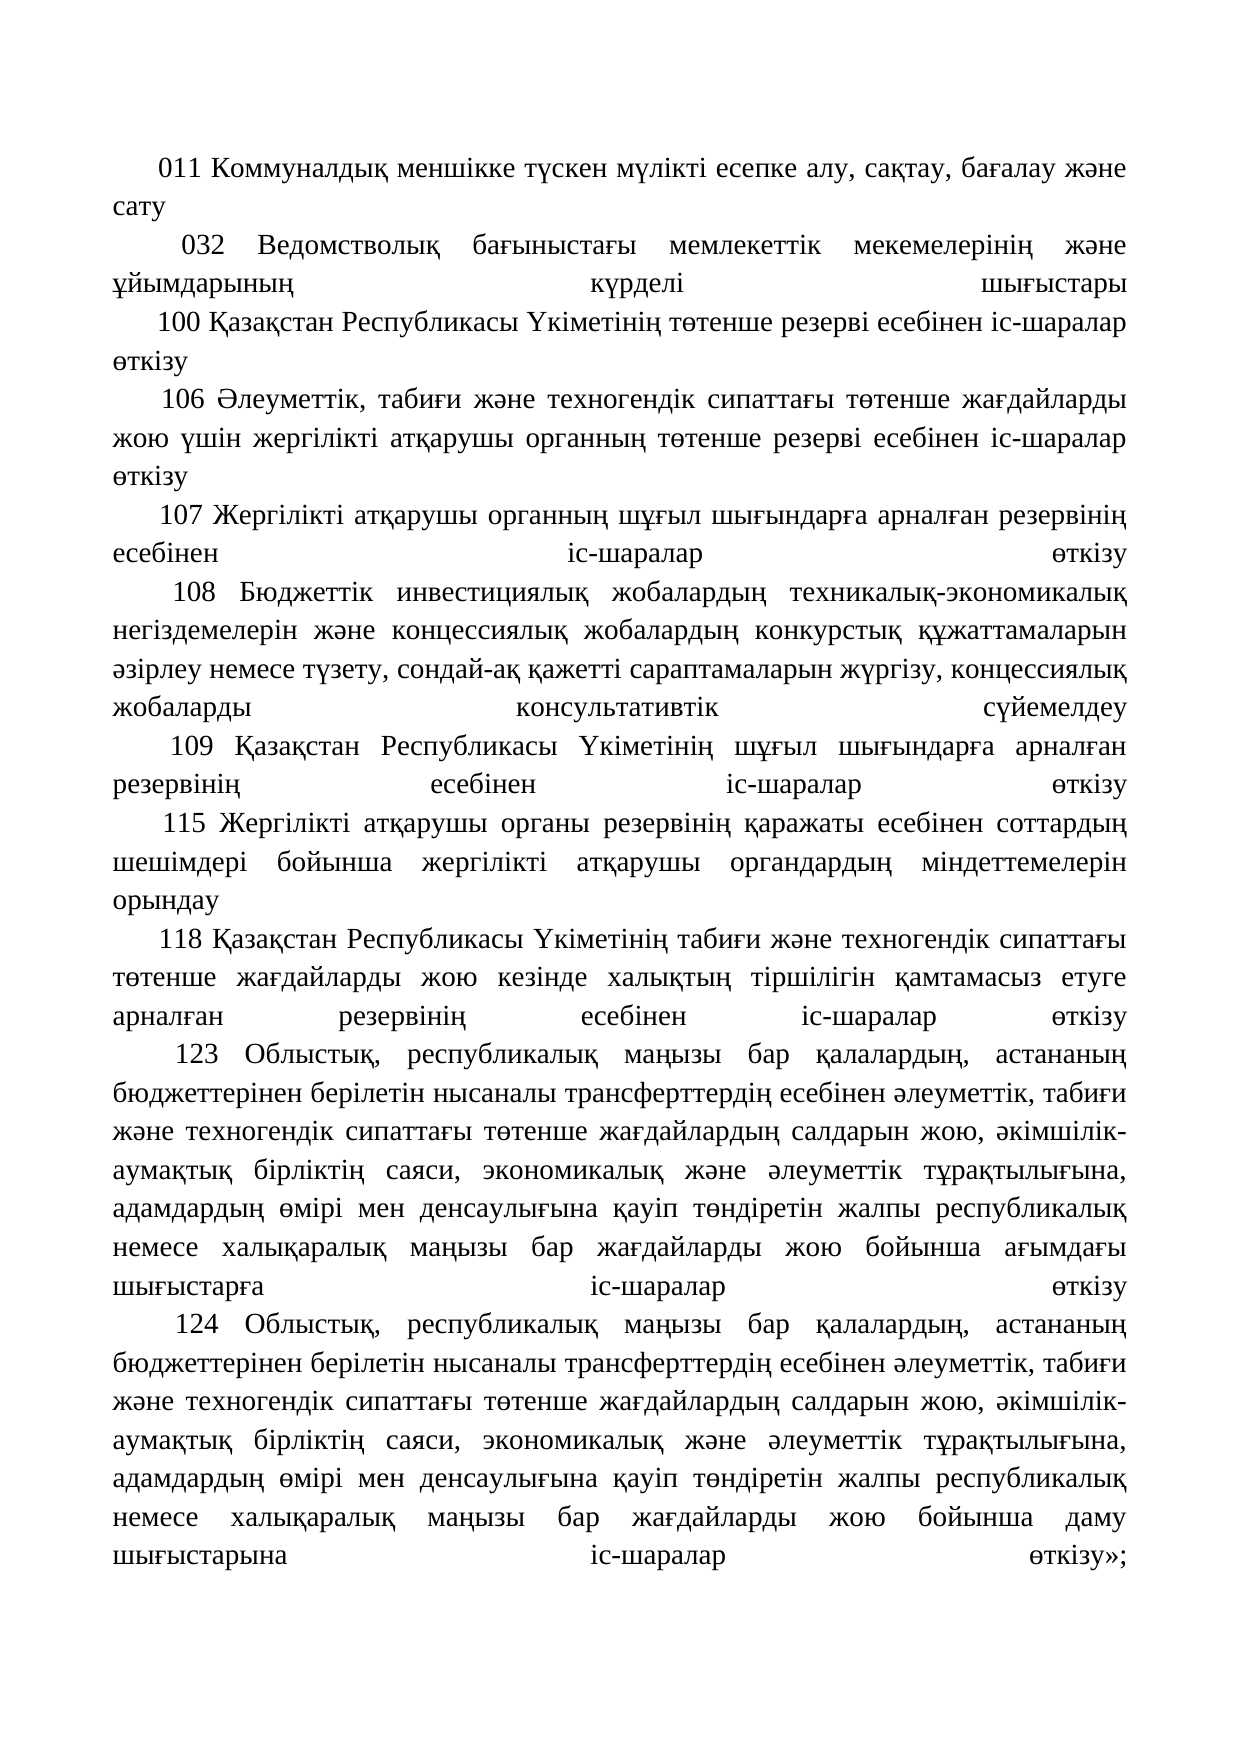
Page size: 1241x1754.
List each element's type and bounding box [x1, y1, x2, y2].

text [112, 150, 1128, 1571]
